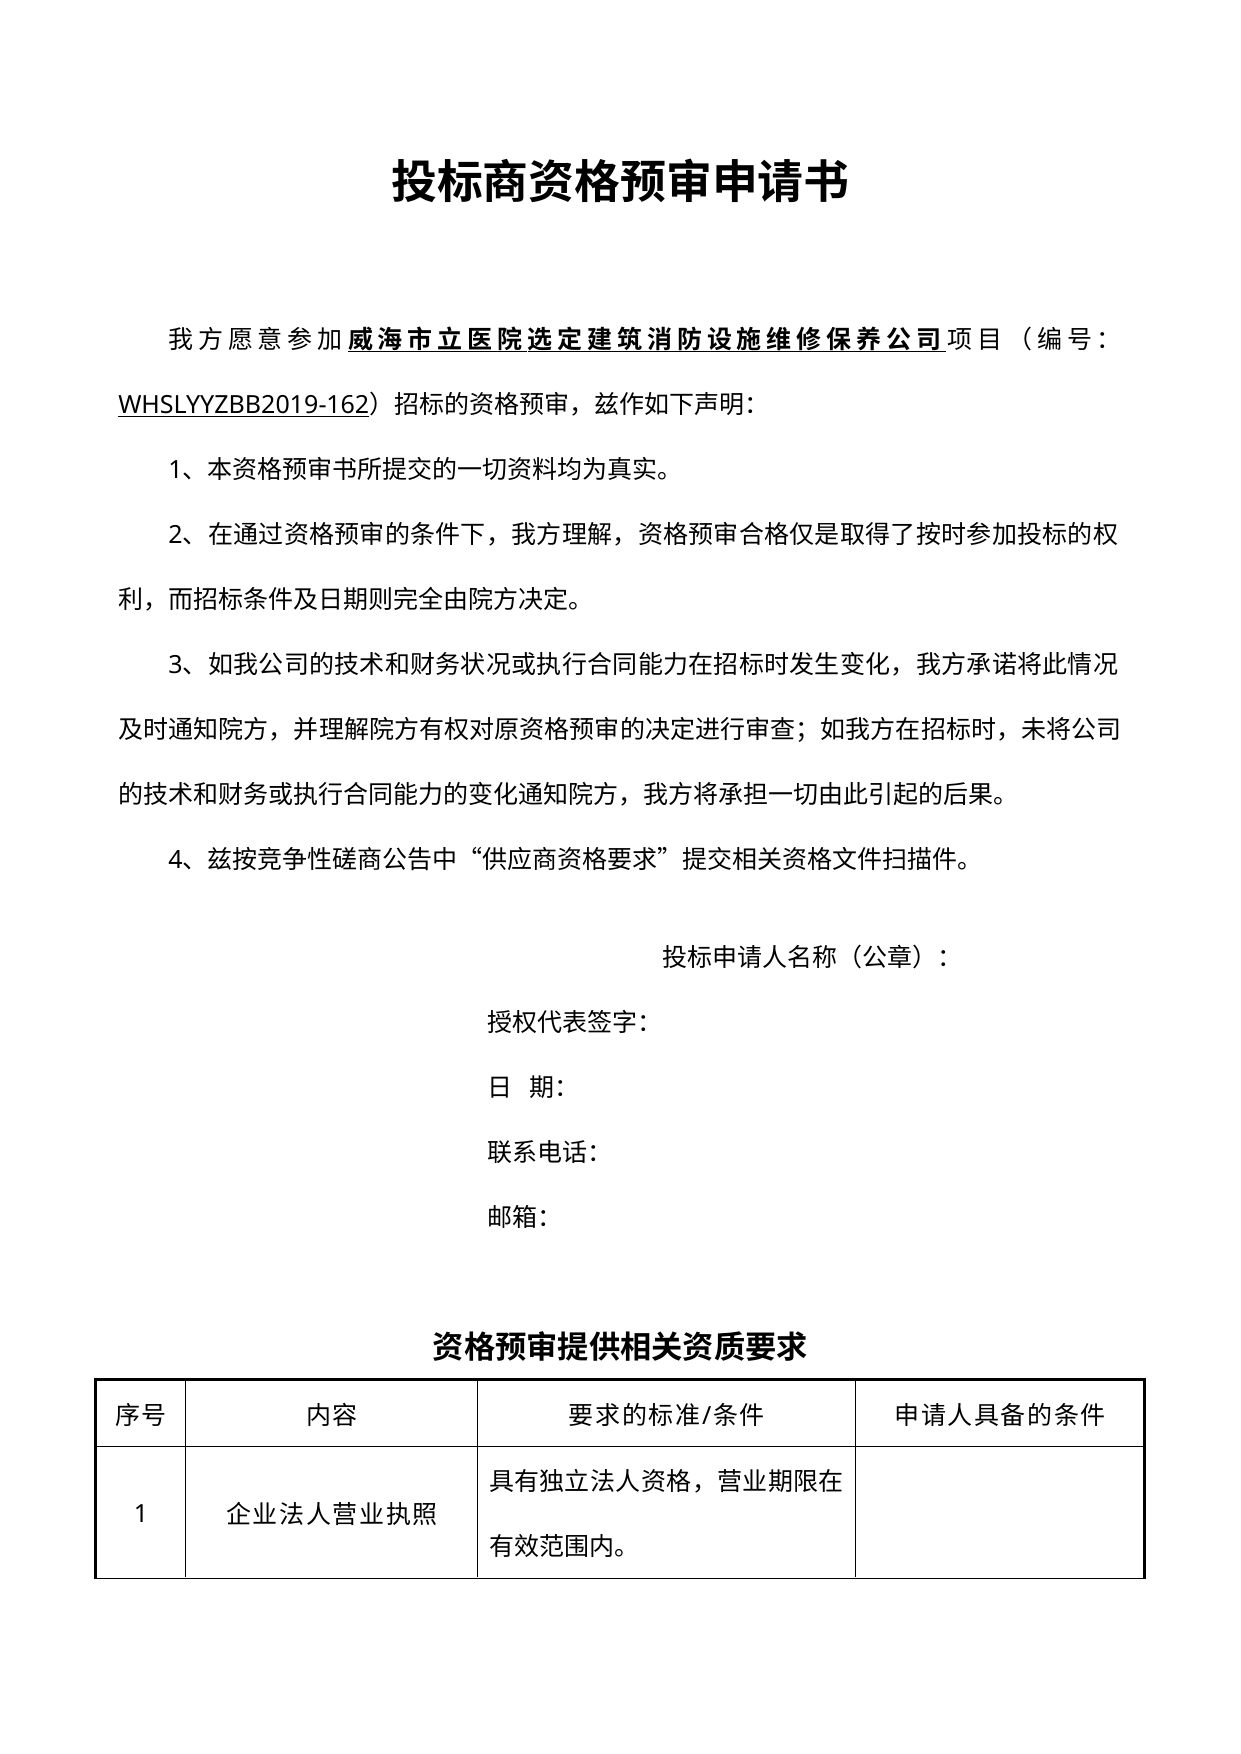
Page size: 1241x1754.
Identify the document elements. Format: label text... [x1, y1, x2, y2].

text 4、兹按竞争性磋商公告中“供应商资格要求”提交相关资格文件扫描件。 [118, 825, 1122, 890]
text 1、本资格预审书所提交的一切资料均为真实。 [118, 435, 1122, 500]
text 联系电话： [249, 1118, 1122, 1183]
text 授权代表签字： [249, 988, 1122, 1053]
text 3、如我公司的技术和财务状况或执行合同能力在招标时发生变化，我方承诺将此情况及时通知院方，并理解院方有权对原资格预审的决定进行审查；如我方在招标时，未将公司的技术和财务或执行合同能力的变化通知院方，我方将承担一切由此引起的后果。 [118, 630, 1122, 825]
text 投标商资格预审申请书 [118, 129, 1122, 227]
text 邮箱： [249, 1183, 1122, 1248]
text 投标申请人名称（公章）： [249, 923, 1122, 988]
text 2、在通过资格预审的条件下，我方理解，资格预审合格仅是取得了按时参加投标的权利，而招标条件及日期则完全由院方决定。 [118, 500, 1122, 630]
table_header 申请人具备的条件 [856, 1381, 1143, 1446]
table_header 要求的标准/条件 [478, 1381, 855, 1446]
table_header 内容 [186, 1381, 477, 1446]
text 日 期： [249, 1053, 1122, 1118]
table_cell 具有独立法人资格，营业期限在有效范围内。 [478, 1447, 855, 1577]
text 我方愿意参加威海市立医院选定建筑消防设施维修保养公司项目（编号：WHSLYYZBB2019-162）招标的资格预审，兹作如下声明： [118, 305, 1122, 435]
table_cell [856, 1447, 1143, 1577]
text 资格预审提供相关资质要求 [118, 1313, 1122, 1378]
table_header 序号 [97, 1381, 185, 1446]
table_cell 1 [97, 1447, 185, 1577]
table_cell 企业法人营业执照 [186, 1447, 477, 1577]
